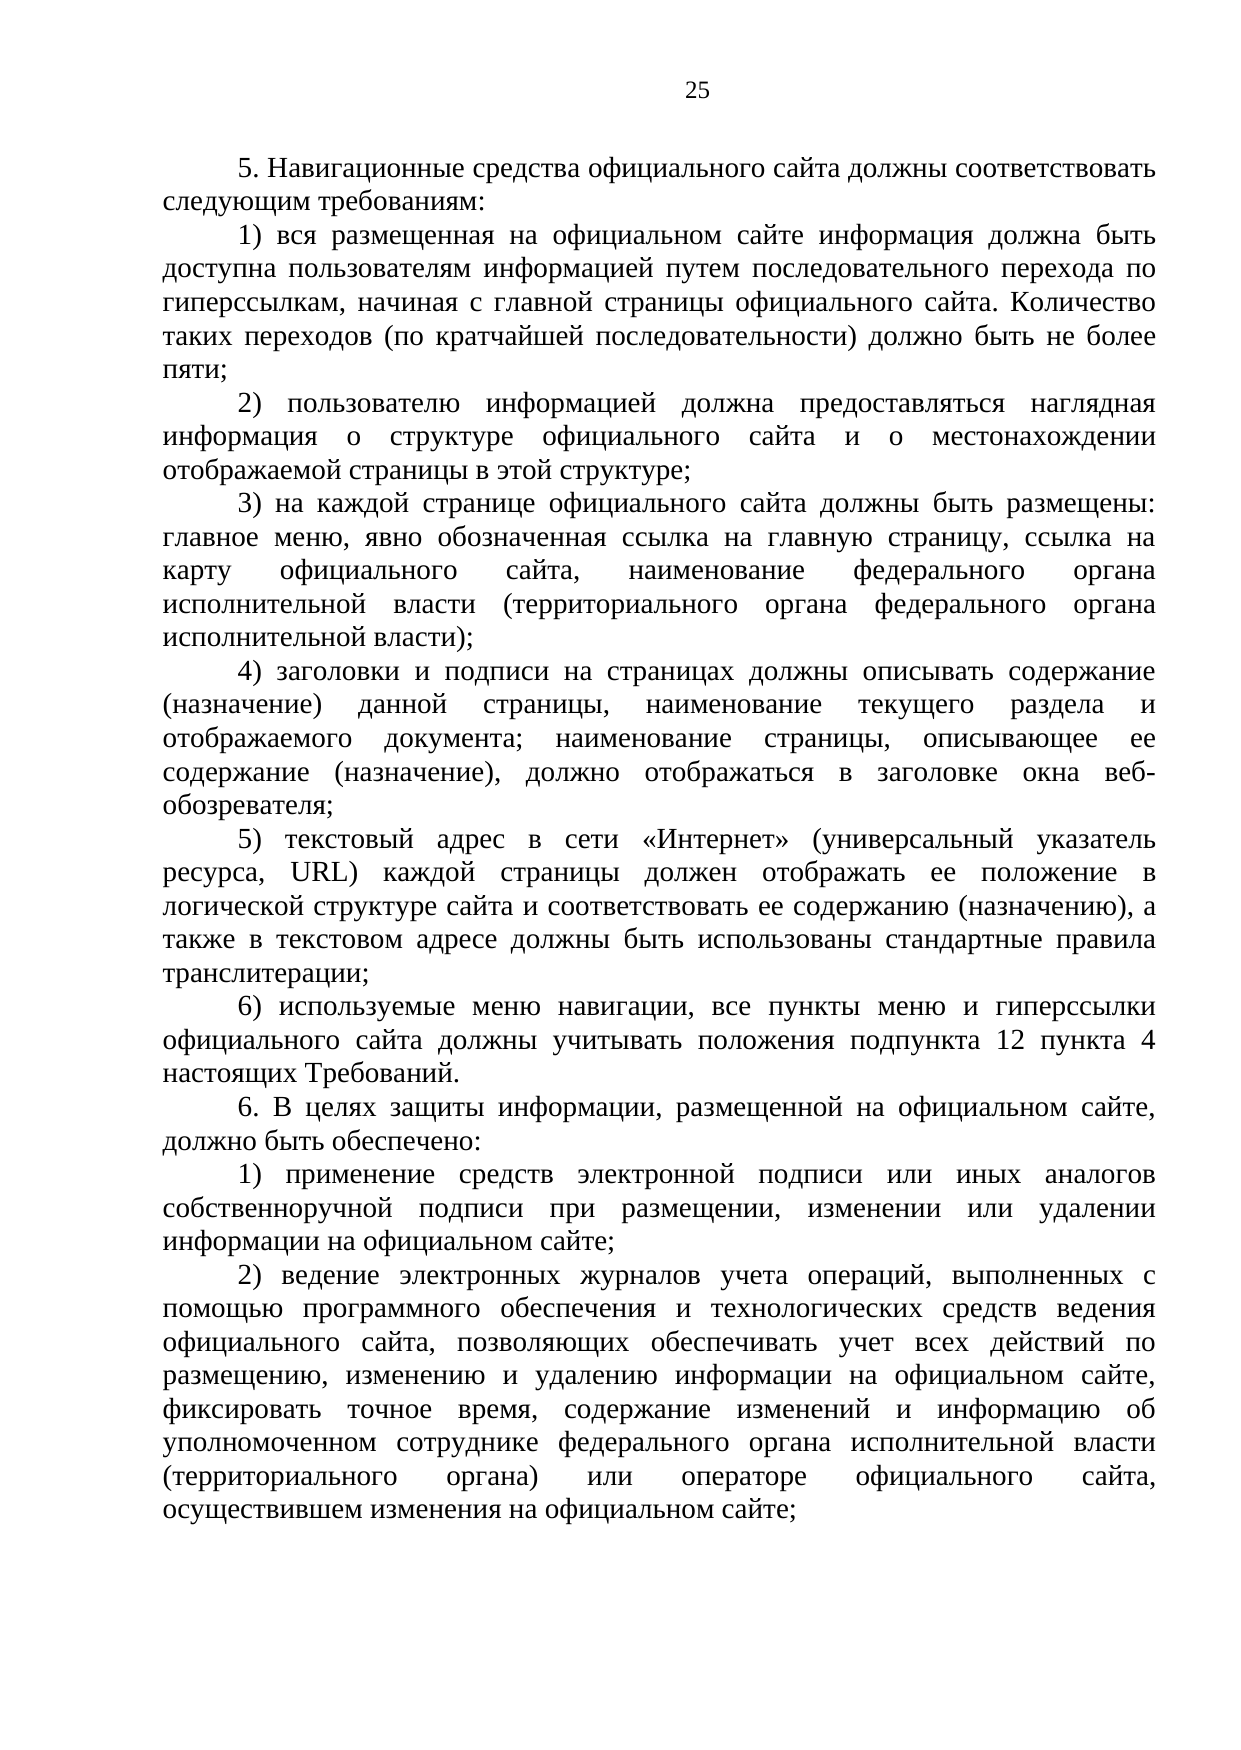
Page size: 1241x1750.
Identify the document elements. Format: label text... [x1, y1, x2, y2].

text 6) используемые меню навигации, все пункты меню и гиперссылки официального сайта должны учитывать положения подпункта 12 пункта 4 настоящих Требований. [162, 988, 1157, 1089]
text 1) вся размещенная на официальном сайте информация должна быть доступна пользователям информацией путем последовательного перехода по гиперссылкам, начиная с главной страницы официального сайта. Количество таких переходов (по кратчайшей последовательности) должно быть не более пяти; [162, 217, 1157, 385]
text 2) ведение электронных журналов учета операций, выполненных с помощью программного обеспечения и технологических средств ведения официального сайта, позволяющих обеспечивать учет всех действий по размещению, изменению и удалению информации на официальном сайте, фиксировать точное время, содержание изменений и информацию об уполномоченном сотруднике федерального органа исполнительной власти (территориального органа) или операторе официального сайта, осуществившем изменения на официальном сайте; [162, 1257, 1157, 1525]
text 5. Навигационные средства официального сайта должны соответствовать следующим требованиям: [162, 150, 1157, 217]
text 1) применение средств электронной подписи или иных аналогов собственноручной подписи при размещении, изменении или удалении информации на официальном сайте; [162, 1156, 1157, 1257]
text 3) на каждой странице официального сайта должны быть размещены: главное меню, явно обозначенная ссылка на главную страницу, ссылка на карту официального сайта, наименование федерального органа исполнительной власти (территориального органа федерального органа исполнительной власти); [162, 485, 1157, 653]
text 2) пользователю информацией должна предоставляться наглядная информация о структуре официального сайта и о местонахождении отображаемой страницы в этой структуре; [162, 385, 1157, 485]
text 5) текстовый адрес в сети «Интернет» (универсальный указатель ресурса, URL) каждой страницы должен отображать ее положение в логической структуре сайта и соответствовать ее содержанию (назначению), а также в текстовом адресе должны быть использованы стандартные правила транслитерации; [162, 821, 1157, 988]
text 6. В целях защиты информации, размещенной на официальном сайте, должно быть обеспечено: [162, 1089, 1157, 1156]
text 4) заголовки и подписи на страницах должны описывать содержание (назначение) данной страницы, наименование текущего раздела и отображаемого документа; наименование страницы, описывающее ее содержание (назначение), должно отображаться в заголовке окна веб-обозревателя; [162, 653, 1157, 821]
